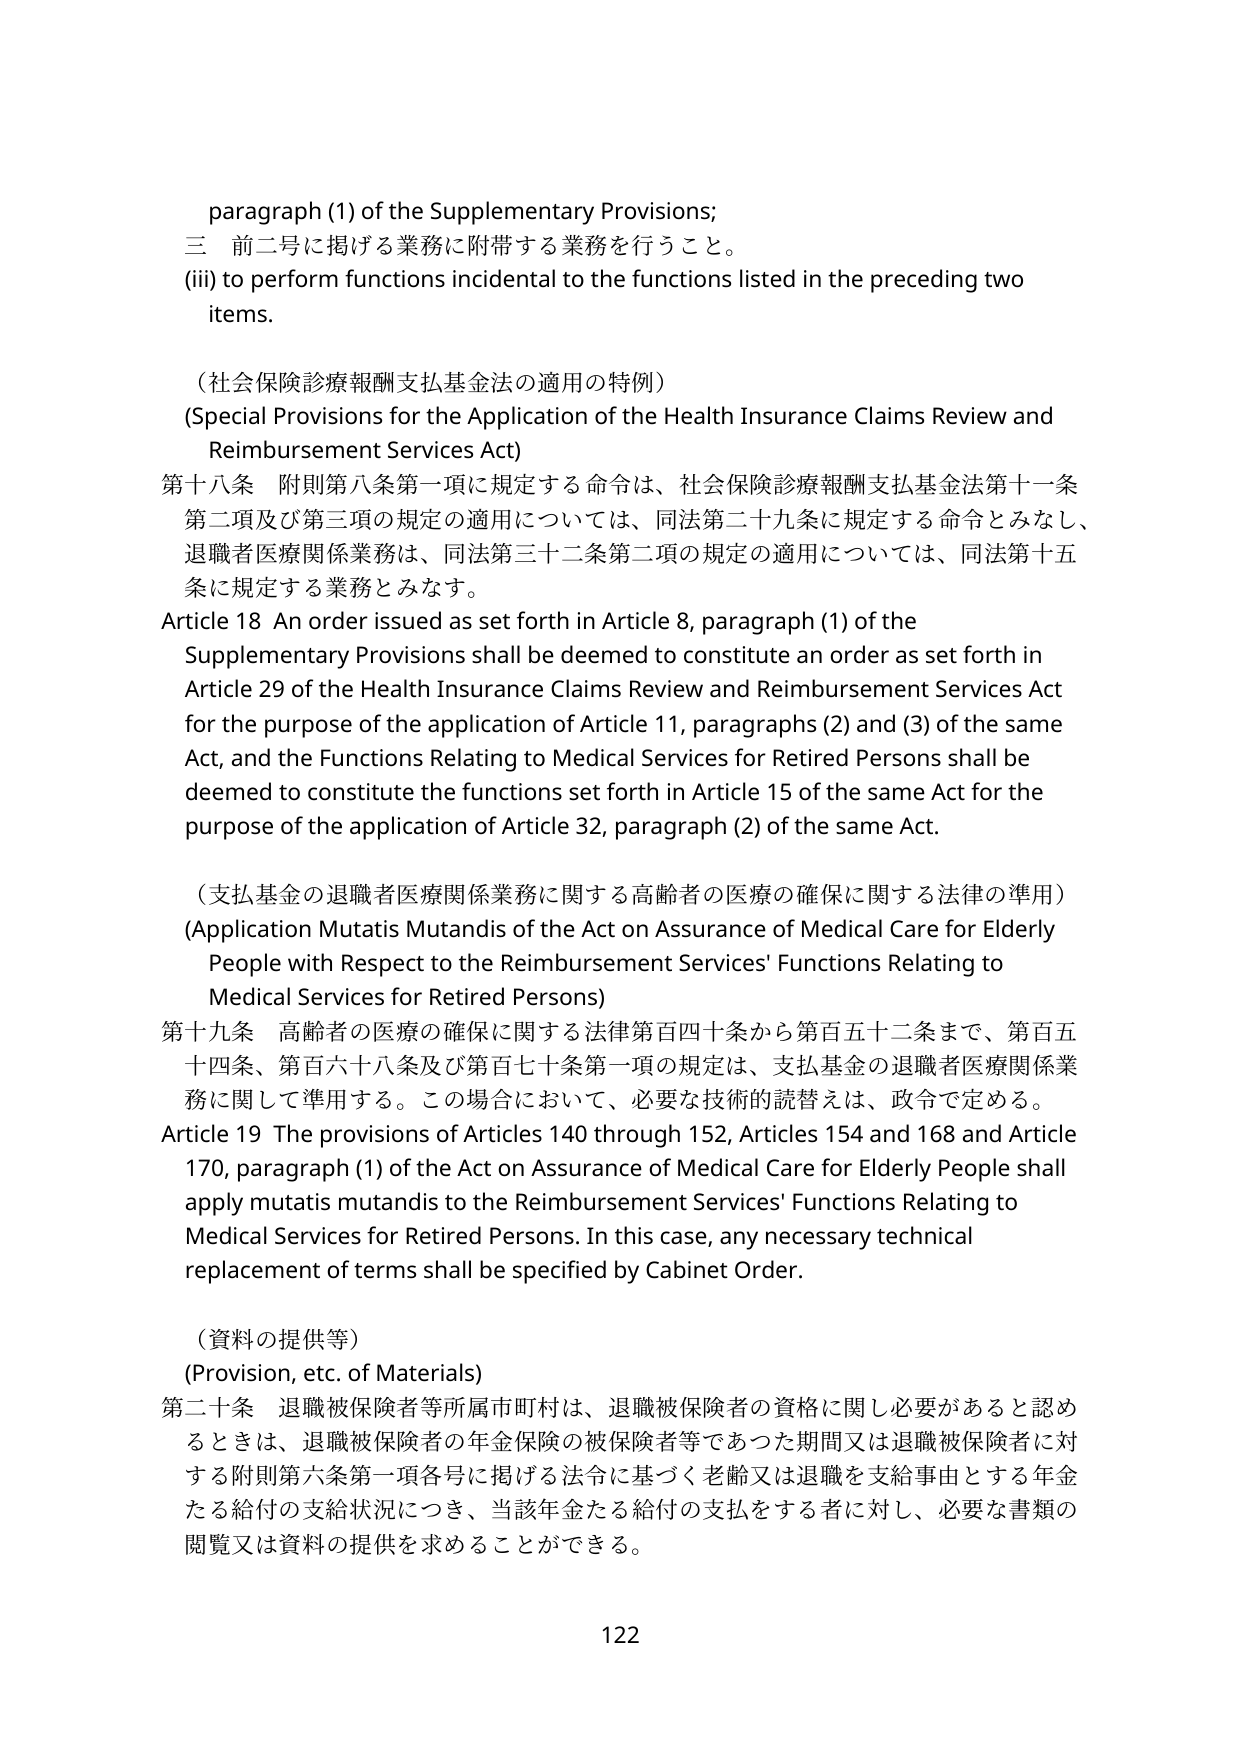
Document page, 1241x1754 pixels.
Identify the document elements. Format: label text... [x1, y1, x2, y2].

text 三 前二号に掲げる業務に附帯する業務を行うこと。 [184, 228, 1079, 262]
text Article 19 The provisions of Articles 140 through 152, Articles 154 and 168 and Article 170, paragraph (1) of the Act on Assurance of Medical Care for Elderly People shall apply mutatis mutandis to the Reimbursement Services' Functions Relating to Medical Services for Retired Persons. In this case, any necessary technical replacement of terms shall be specified by Cabinet Order. [161, 1116, 1079, 1287]
text (Application Mutatis Mutandis of the Act on Assurance of Medical Care for Elderly People with Respect to the Reimbursement Services' Functions Relating to Medical Services for Retired Persons) [184, 911, 1079, 1014]
text 第十八条 附則第八条第一項に規定する命令は、社会保険診療報酬支払基金法第十一条第二項及び第三項の規定の適用については、同法第二十九条に規定する命令とみなし、退職者医療関係業務は、同法第三十二条第二項の規定の適用については、同法第十五条に規定する業務とみなす。 [161, 467, 1079, 604]
text 第十九条 高齢者の医療の確保に関する法律第百四十条から第百五十二条まで、第百五十四条、第百六十八条及び第百七十条第一項の規定は、支払基金の退職者医療関係業務に関して準用する。この場合において、必要な技術的読替えは、政令で定める。 [161, 1014, 1079, 1116]
text Article 18 An order issued as set forth in Article 8, paragraph (1) of the Supplementary Provisions shall be deemed to constitute an order as set forth in Article 29 of the Health Insurance Claims Review and Reimbursement Services Act for the purpose of the application of Article 11, paragraphs (2) and (3) of the same Act, and the Functions Relating to Medical Services for Retired Persons shall be deemed to constitute the functions set forth in Article 15 of the same Act for the purpose of the application of Article 32, paragraph (2) of the same Act. [161, 604, 1079, 843]
text (Provision, etc. of Materials) [184, 1355, 1079, 1389]
text (iii) to perform functions incidental to the functions listed in the preceding two items. [184, 262, 1079, 330]
text （支払基金の退職者医療関係業務に関する高齢者の医療の確保に関する法律の準用） [184, 877, 1079, 911]
text （資料の提供等） [184, 1321, 1079, 1355]
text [184, 194, 1079, 228]
text （社会保険診療報酬支払基金法の適用の特例） [184, 364, 1079, 399]
text (Special Provisions for the Application of the Health Insurance Claims Review and Reimbursement Services Act) [184, 399, 1079, 467]
text 第二十条 退職被保険者等所属市町村は、退職被保険者の資格に関し必要があると認めるときは、退職被保険者の年金保険の被保険者等であつた期間又は退職被保険者に対する附則第六条第一項各号に掲げる法令に基づく老齢又は退職を支給事由とする年金たる給付の支給状況につき、当該年金たる給付の支払をする者に対し、必要な書類の閲覧又は資料の提供を求めることができる。 [161, 1389, 1079, 1560]
